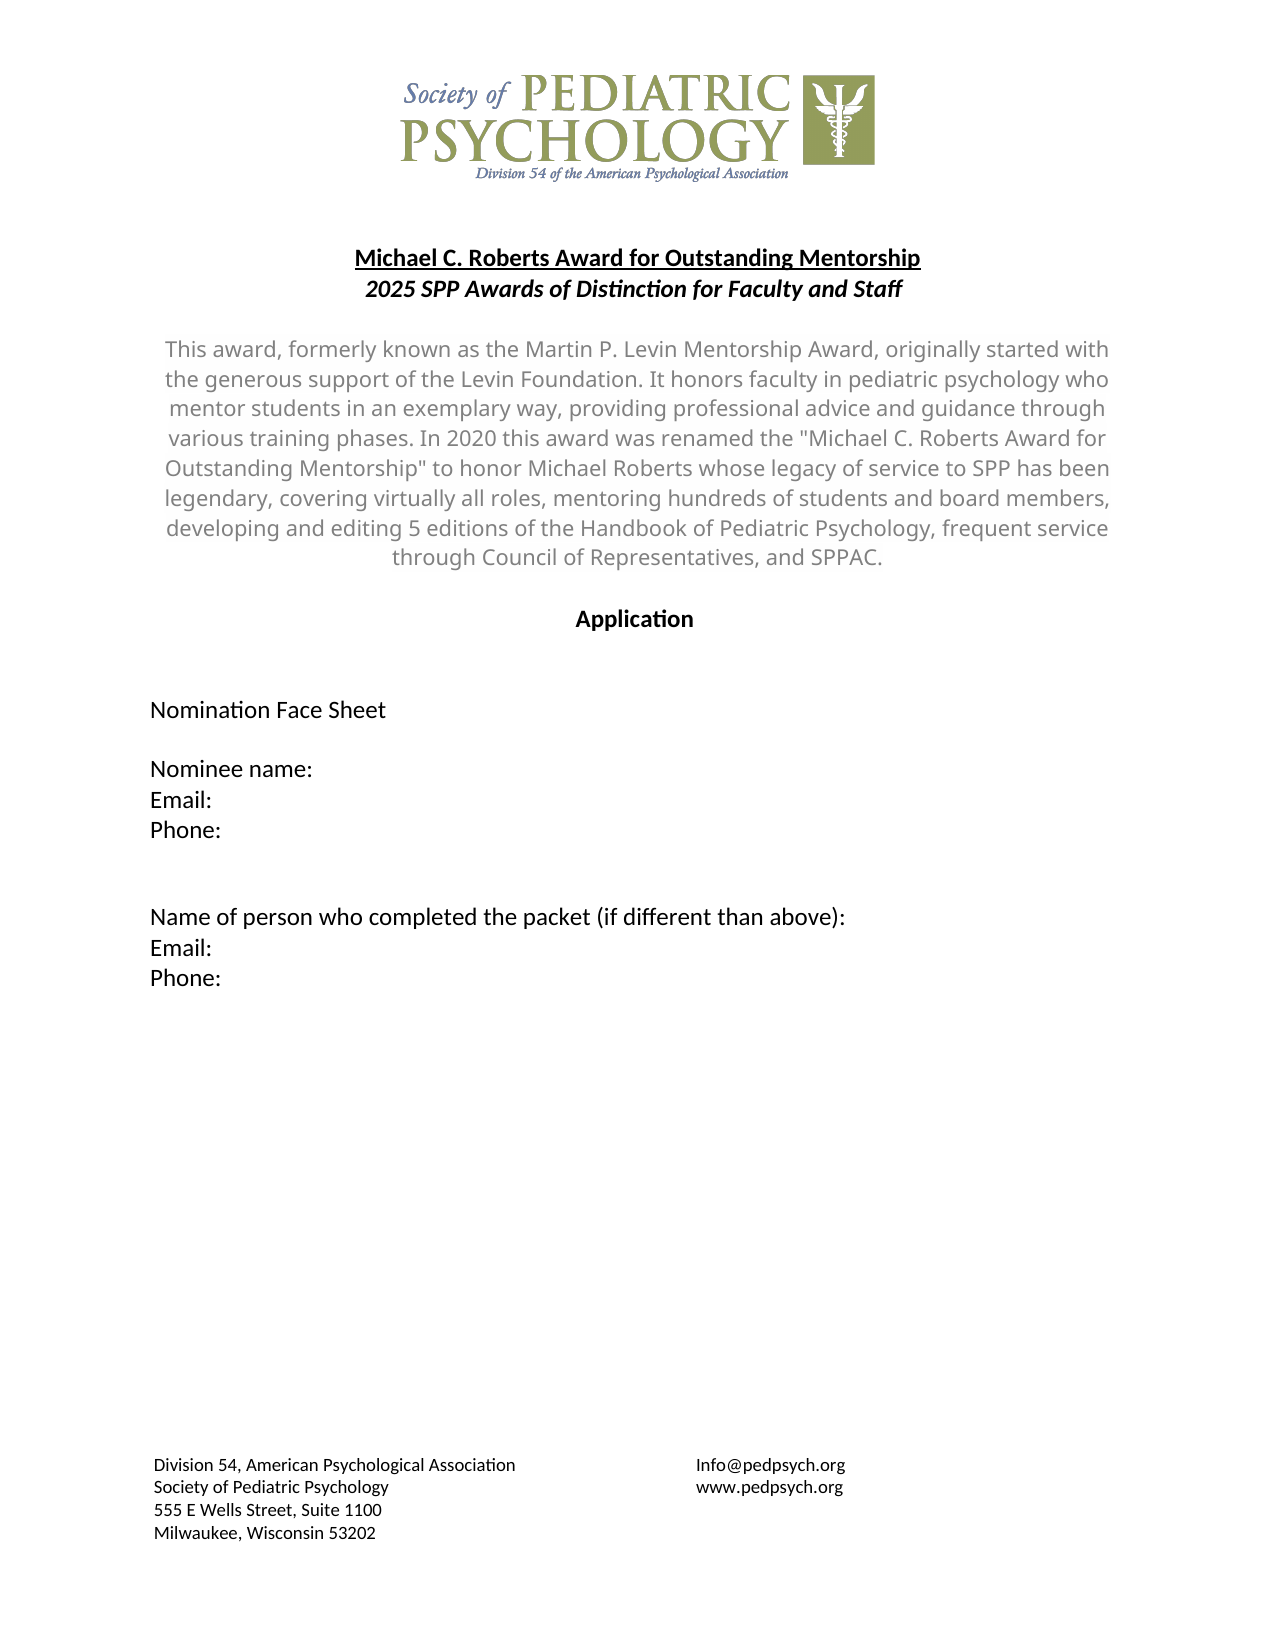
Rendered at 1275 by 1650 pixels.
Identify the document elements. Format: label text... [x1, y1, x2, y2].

text Phone: [150, 814, 1125, 845]
text 2025 SPP Awards of Distinction for Faculty and Staff [150, 273, 1125, 303]
text Nomination Face Sheet [150, 694, 1125, 753]
text Nominee name: [150, 753, 1125, 784]
text Email: [150, 932, 1125, 962]
text Name of person who completed the packet (if different than above): [150, 901, 1125, 932]
picture [400, 75, 875, 182]
text Email: [150, 784, 1125, 814]
text This award, formerly known as the Martin P. Levin Mentorship Award, originally started with the generous support of the Levin Foundation. It honors faculty in pediatric psychology who mentor students in an exemplary way, providing professional advice and guidance through various training phases. In 2020 this award was renamed the "Michael C. Roberts Award for Outstanding Mentorship" to honor Michael Roberts whose legacy of service to SPP has been legendary, covering virtually all roles, mentoring hundreds of students and board members, developing and editing 5 editions of the Handbook of Pediatric Psychology, frequent service through Council of Representatives, and SPPAC. Application [150, 334, 1125, 633]
text Phone: [150, 962, 1125, 993]
text Michael C. Roberts Award for Outstanding Mentorship [150, 242, 1125, 273]
